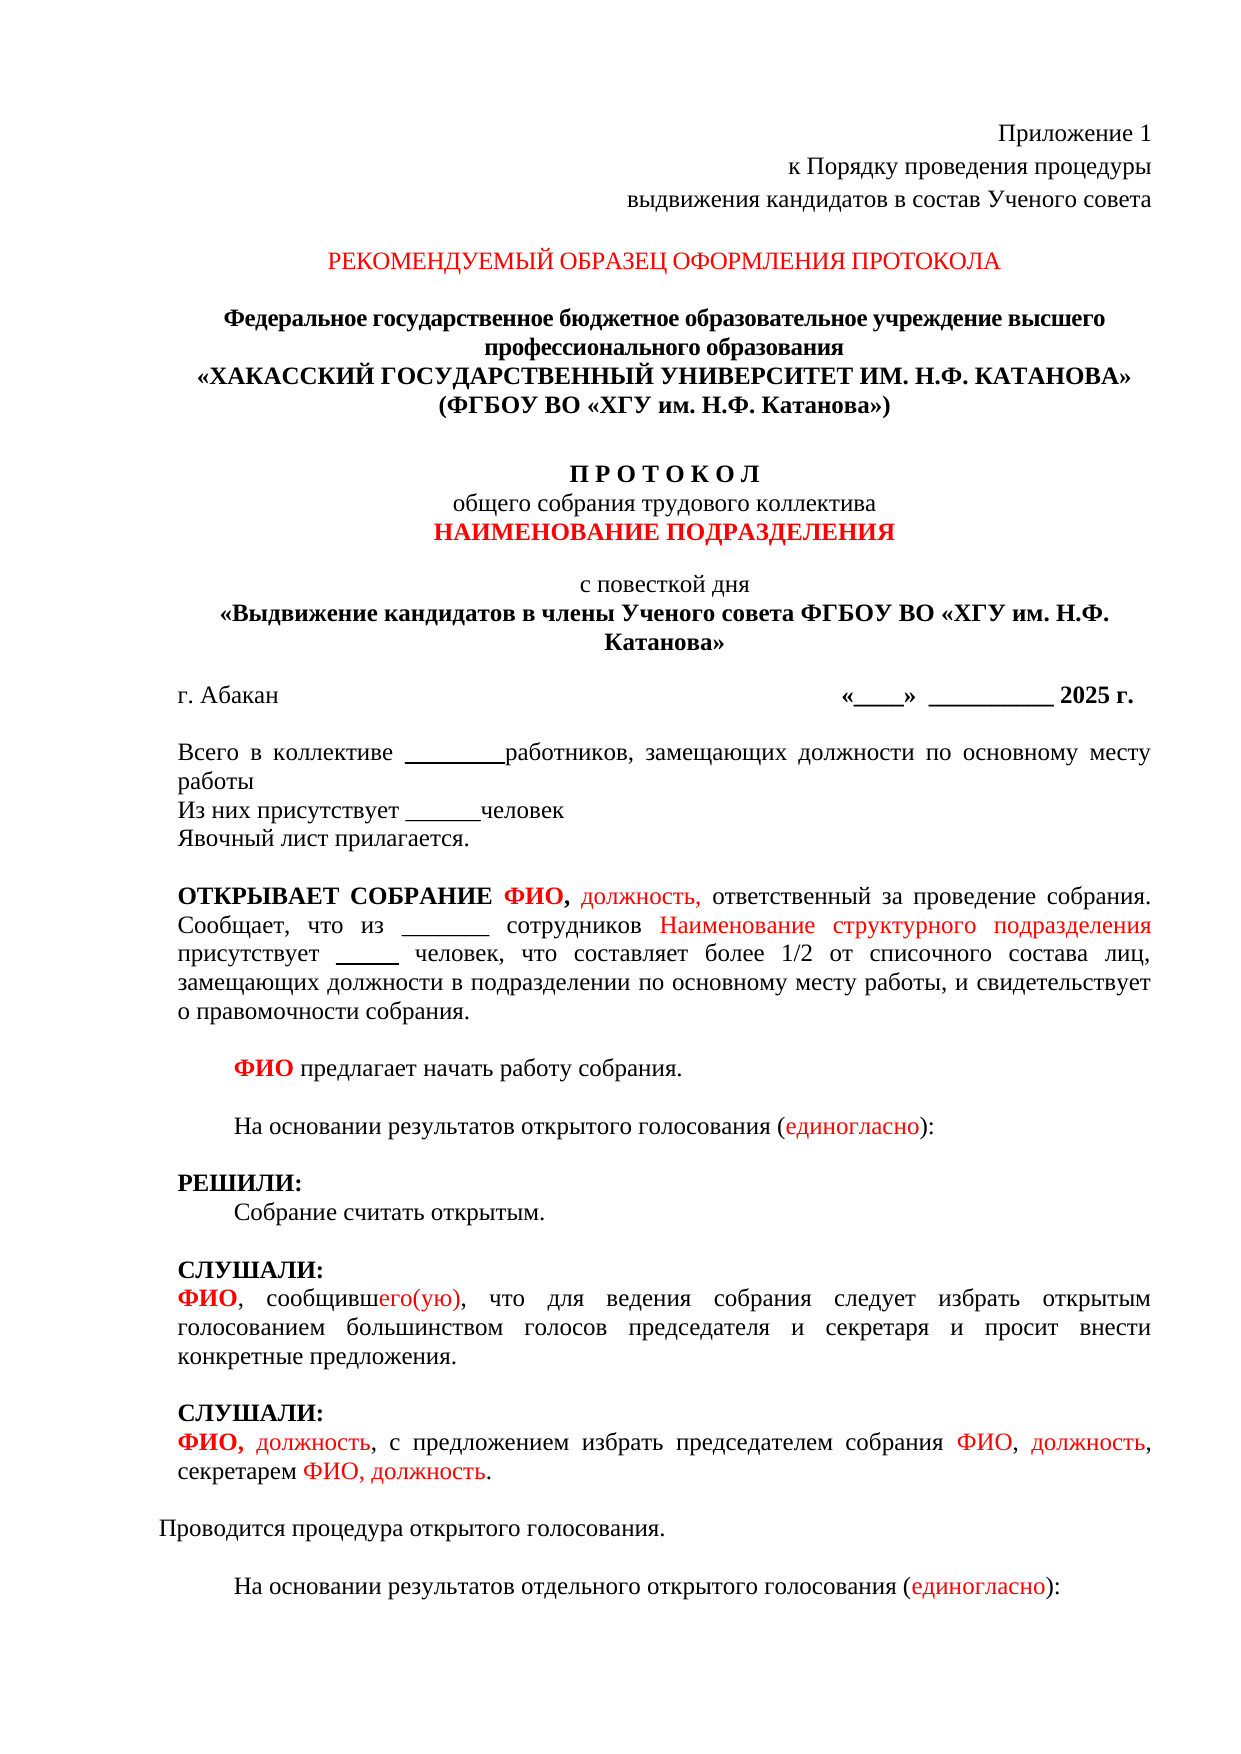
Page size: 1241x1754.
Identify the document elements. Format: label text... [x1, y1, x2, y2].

text общего собрания трудового коллектива [177, 488, 1152, 517]
text Из них присутствует ______человек [177, 795, 1152, 823]
text (ФГБОУ ВО «ХГУ им. Н.Ф. Катанова») [177, 390, 1152, 418]
text Проводится процедура открытого голосования. [158, 1513, 1152, 1542]
text Приложение 1 [177, 118, 1152, 147]
text Всего в коллективе ________работников, замещающих должности по основному месту работы [177, 737, 1152, 795]
text СЛУШАЛИ: [177, 1398, 1152, 1427]
text «Выдвижение кандидатов в члены Ученого совета ФГБОУ ВО «ХГУ им. Н.Ф. Катанова» [177, 598, 1152, 656]
text На основании результатов отдельного открытого голосования (единогласно): [177, 1571, 1152, 1600]
text Собрание считать открытым. [177, 1197, 1152, 1226]
text выдвижения кандидатов в состав Ученого совета [177, 184, 1152, 213]
text РЕШИЛИ: [177, 1168, 1152, 1197]
text с повесткой дня [177, 569, 1152, 598]
text ОТКРЫВАЕТ СОБРАНИЕ ФИО, должность, ответственный за проведение собрания. Сообщает, что из _______ сотрудников Наименование структурного подразделения присутствует _____ человек, что составляет более 1/2 от списочного состава лиц, замещающих должности в подразделении по основному месту работы, и свидетельствует о правомочности собрания. [177, 881, 1152, 1025]
text РЕКОМЕНДУЕМЫЙ ОБРАЗЕЦ ОФОРМЛЕНИЯ ПРОТОКОЛА [177, 246, 1152, 275]
text НАИМЕНОВАНИЕ ПОДРАЗДЕЛЕНИЯ [177, 517, 1152, 545]
text ФИО предлагает начать работу собрания. [177, 1053, 1152, 1082]
text к Порядку проведения процедуры [177, 151, 1152, 180]
text СЛУШАЛИ: [177, 1255, 1152, 1283]
text ФИО, сообщившего(ую), что для ведения собрания следует избрать открытым голосованием большинством голосов председателя и секретаря и просит внести конкретные предложения. [177, 1283, 1152, 1370]
text Явочный лист прилагается. [177, 823, 1152, 852]
text ФИО, должность, с предложением избрать председателем собрания ФИО, должность, секретарем ФИО, должность. [177, 1427, 1152, 1485]
text На основании результатов открытого голосования (единогласно): [177, 1111, 1152, 1140]
text «ХАКАССКИЙ ГОСУДАРСТВЕННЫЙ УНИВЕРСИТЕТ ИМ. Н.Ф. КАТАНОВА» [177, 361, 1152, 390]
text П Р О Т О К О Л [177, 459, 1152, 488]
text Федеральное государственное бюджетное образовательное учреждение высшего профессионального образования [177, 303, 1152, 361]
text г. Абакан «____» __________ 2025 г. [177, 680, 1152, 708]
